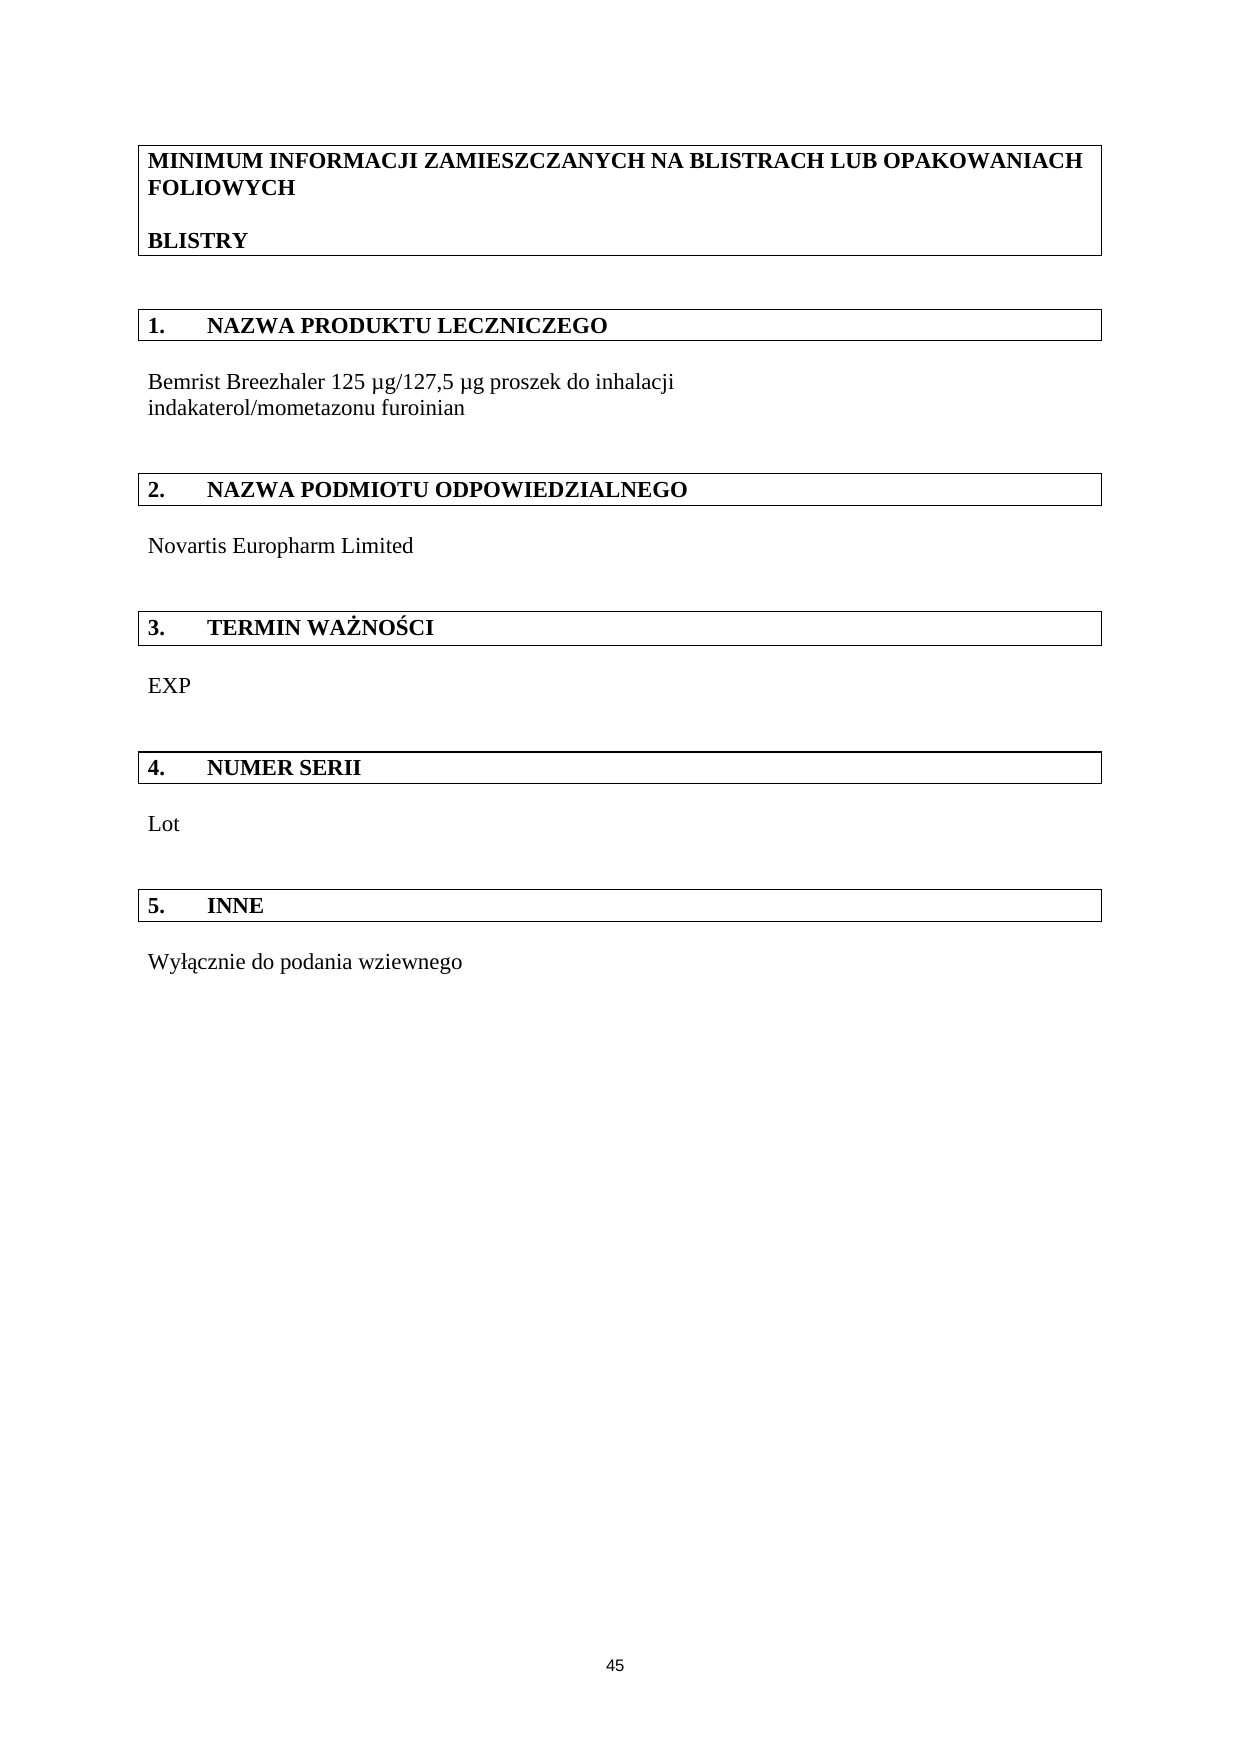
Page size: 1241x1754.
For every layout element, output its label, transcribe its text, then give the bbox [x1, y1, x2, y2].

text 2. NAZWA PODMIOTU ODPOWIEDZIALNEGO [139, 474, 1101, 505]
text Novartis Europharm Limited [148, 532, 1092, 558]
text 3. TERMIN WAŻNOŚCI [139, 612, 1101, 645]
text 1. NAZWA PRODUKTU LECZNICZEGO [139, 310, 1101, 340]
text indakaterol/mometazonu furoinian [148, 394, 1092, 421]
text Lot [148, 810, 1092, 837]
text BLISTRY [139, 223, 1101, 255]
text MINIMUM INFORMACJI ZAMIESZCZANYCH NA BLISTRACH LUB OPAKOWANIACH FOLIOWYCH [139, 146, 1101, 200]
text 5. INNE [139, 890, 1101, 921]
text Bemrist Breezhaler 125 µg/127,5 µg proszek do inhalacji [148, 368, 1092, 394]
text 4. NUMER SERII [139, 753, 1101, 783]
text EXP [148, 672, 1092, 699]
text Wyłącznie do podania wziewnego [148, 948, 1092, 975]
